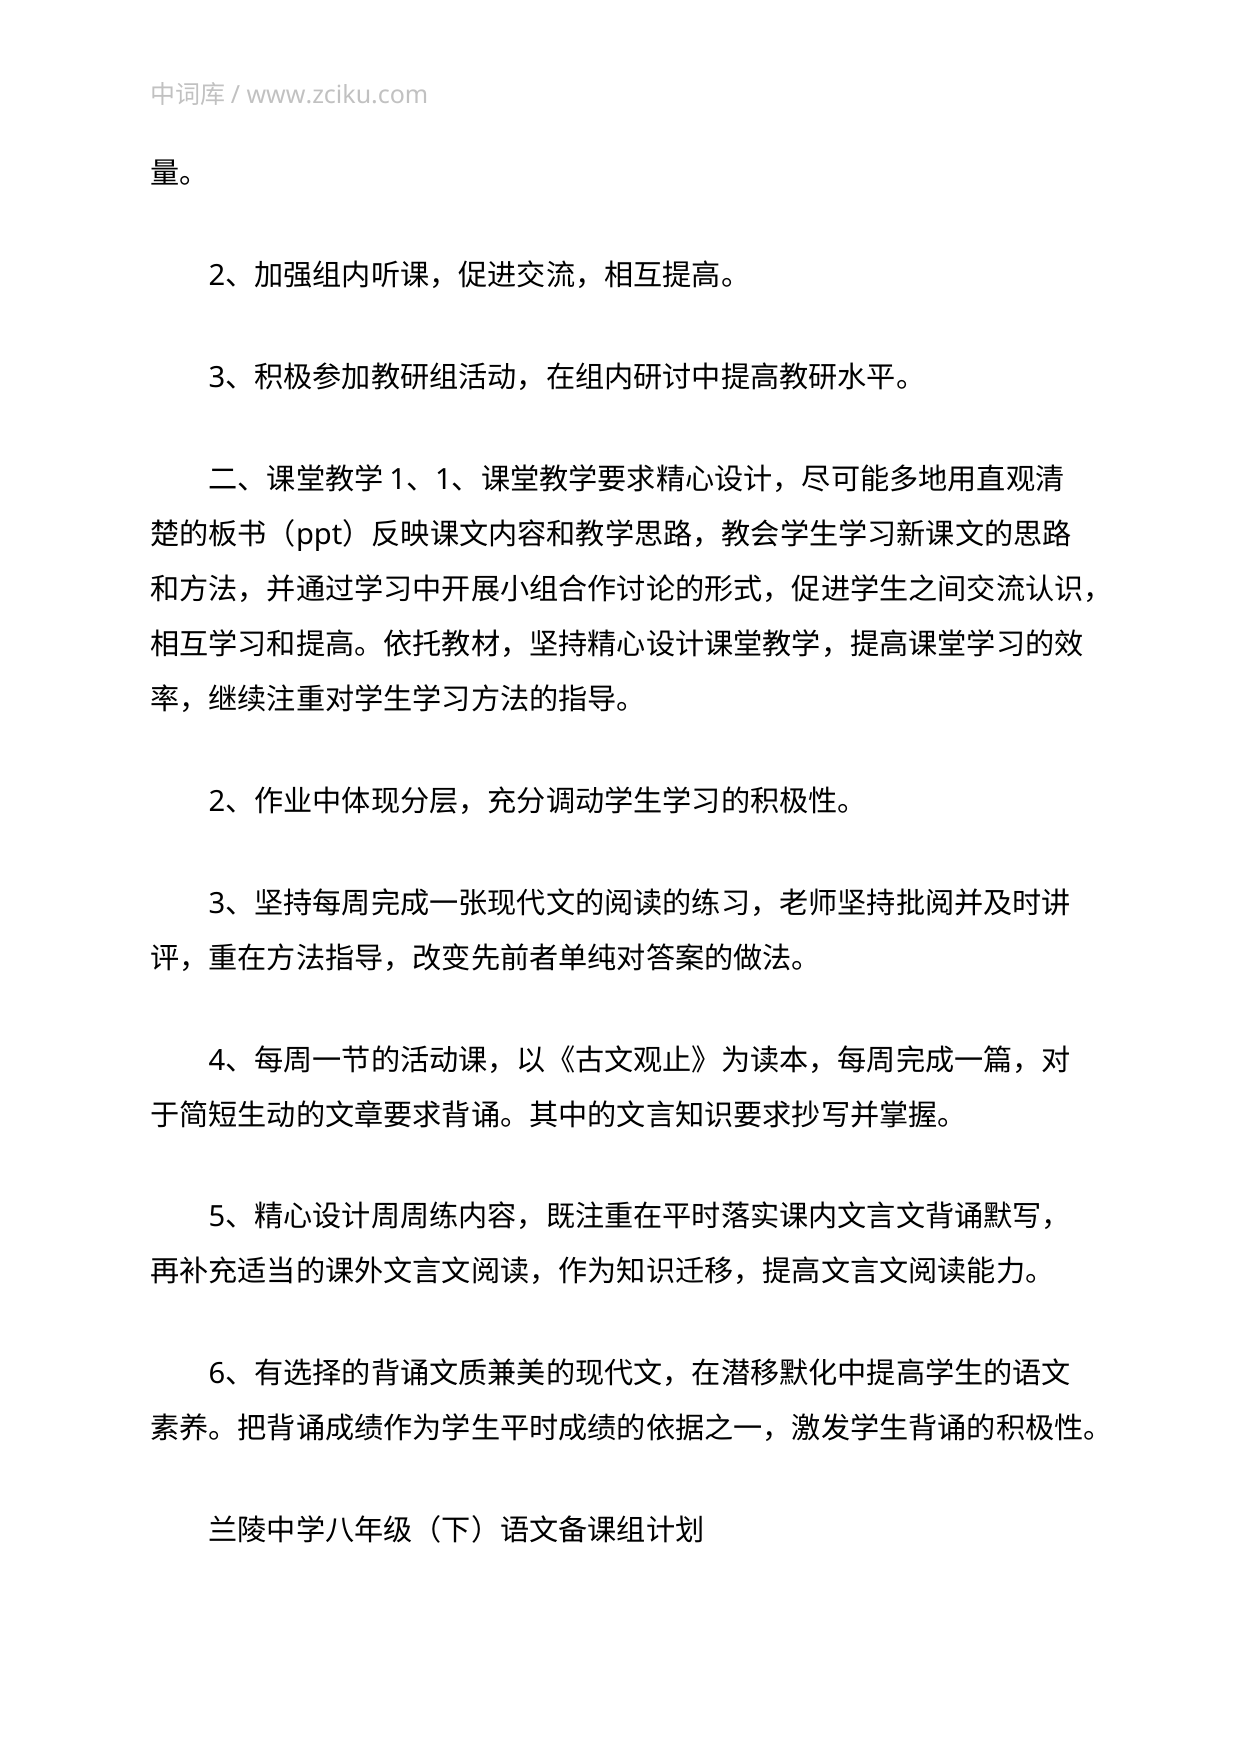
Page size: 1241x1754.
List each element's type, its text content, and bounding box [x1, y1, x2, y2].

text 2、加强组内听课，促进交流，相互提高。 [150, 252, 1090, 294]
text 6、有选择的背诵文质兼美的现代文，在潜移默化中提高学生的语文素养。把背诵成绩作为学生平时成绩的依据之一，激发学生背诵的积极性。 [150, 1349, 1090, 1447]
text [150, 150, 1090, 192]
text 4、每周一节的活动课，以《古文观止》为读本，每周完成一篇，对于简短生动的文章要求背诵。其中的文言知识要求抄写并掌握。 [150, 1036, 1090, 1133]
text 二、课堂教学1、1、课堂教学要求精心设计，尽可能多地用直观清楚的板书（ppt）反映课文内容和教学思路，教会学生学习新课文的思路和方法，并通过学习中开展小组合作讨论的形式，促进学生之间交流认识，相互学习和提高。依托教材，坚持精心设计课堂教学，提高课堂学习的效率，继续注重对学生学习方法的指导。 [150, 456, 1090, 718]
text 2、作业中体现分层，充分调动学生学习的积极性。 [150, 777, 1090, 820]
text 3、积极参加教研组活动，在组内研讨中提高教研水平。 [150, 354, 1090, 396]
text 5、精心设计周周练内容，既注重在平时落实课内文言文背诵默写，再补充适当的课外文言文阅读，作为知识迁移，提高文言文阅读能力。 [150, 1193, 1090, 1290]
text 3、坚持每周完成一张现代文的阅读的练习，老师坚持批阅并及时讲评，重在方法指导，改变先前者单纯对答案的做法。 [150, 879, 1090, 977]
text 兰陵中学八年级（下）语文备课组计划 [150, 1506, 1090, 1549]
